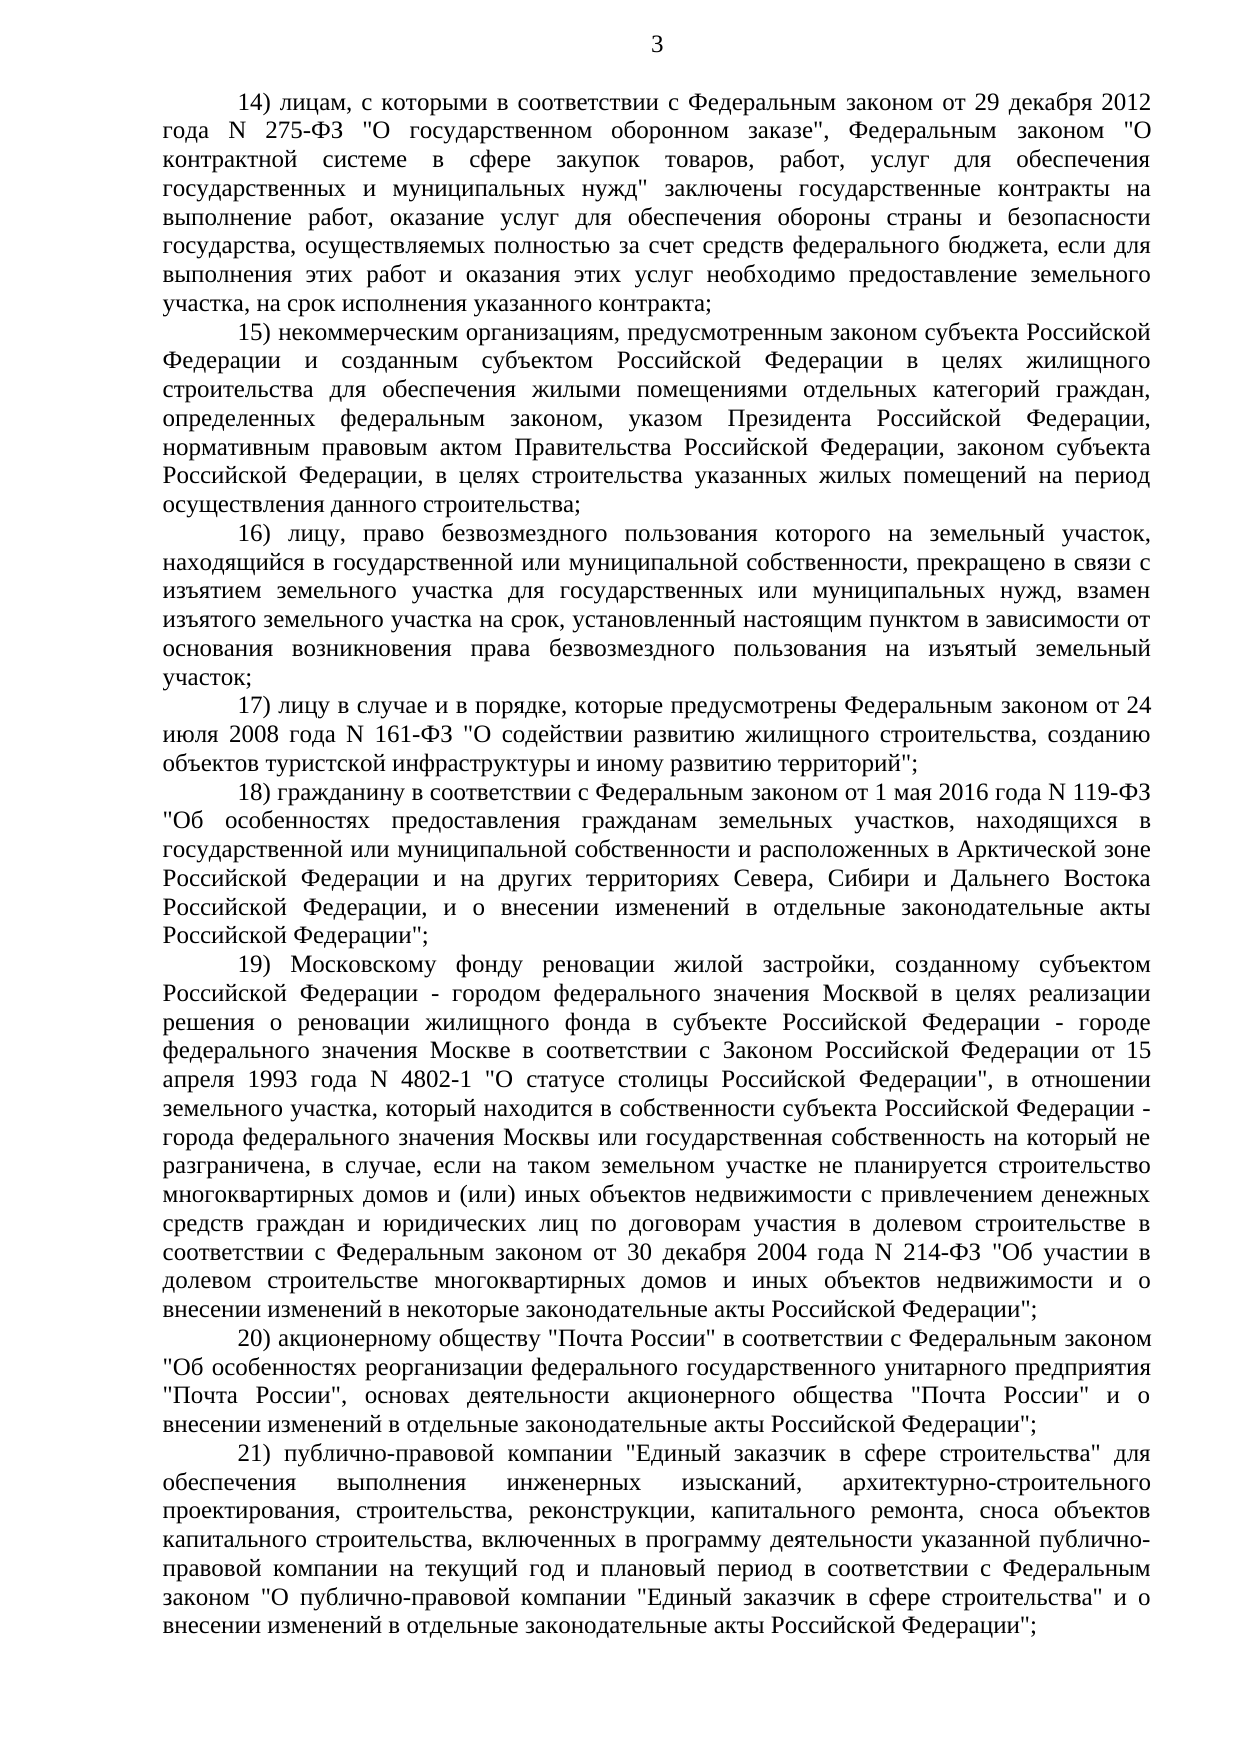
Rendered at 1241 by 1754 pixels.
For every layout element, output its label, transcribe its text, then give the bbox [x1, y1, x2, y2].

list 21) публично-правовой компании "Единый заказчик в сфере строительства" для обеспечения выполнения инженерных изысканий, архитектурно-строительного проектирования, строительства, реконструкции, капитального ремонта, сноса объектов капитального строительства, включенных в программу деятельности указанной публично-правовой компании на текущий год и плановый период в соответствии с Федеральным законом "О публично-правовой компании "Единый заказчик в сфере строительства" и о внесении изменений в отдельные законодательные акты Российской Федерации"; [162, 1438, 1152, 1639]
list 16) лицу, право безвозмездного пользования которого на земельный участок, находящийся в государственной или муниципальной собственности, прекращено в связи с изъятием земельного участка для государственных или муниципальных нужд, взамен изъятого земельного участка на срок, установленный настоящим пунктом в зависимости от основания возникновения права безвозмездного пользования на изъятый земельный участок; [162, 518, 1152, 690]
list 15) некоммерческим организациям, предусмотренным законом субъекта Российской Федерации и созданным субъектом Российской Федерации в целях жилищного строительства для обеспечения жилыми помещениями отдельных категорий граждан, определенных федеральным законом, указом Президента Российской Федерации, нормативным правовым актом Правительства Российской Федерации, законом субъекта Российской Федерации, в целях строительства указанных жилых помещений на период осуществления данного строительства; [162, 317, 1152, 518]
list 14) лицам, с которыми в соответствии с Федеральным законом от 29 декабря 2012 года N 275-ФЗ "О государственном оборонном заказе", Федеральным законом "О контрактной системе в сфере закупок товаров, работ, услуг для обеспечения государственных и муниципальных нужд" заключены государственные контракты на выполнение работ, оказание услуг для обеспечения обороны страны и безопасности государства, осуществляемых полностью за счет средств федерального бюджета, если для выполнения этих работ и оказания этих услуг необходимо предоставление земельного участка, на срок исполнения указанного контракта; [162, 87, 1152, 317]
list 17) лицу в случае и в порядке, которые предусмотрены Федеральным законом от 24 июля 2008 года N 161-ФЗ "О содействии развитию жилищного строительства, созданию объектов туристской инфраструктуры и иному развитию территорий"; [162, 690, 1152, 777]
list 20) акционерному обществу "Почта России" в соответствии с Федеральным законом "Об особенностях реорганизации федерального государственного унитарного предприятия "Почта России", основах деятельности акционерного общества "Почта России" и о внесении изменений в отдельные законодательные акты Российской Федерации"; [162, 1323, 1152, 1438]
list 18) гражданину в соответствии с Федеральным законом от 1 мая 2016 года N 119-ФЗ "Об особенностях предоставления гражданам земельных участков, находящихся в государственной или муниципальной собственности и расположенных в Арктической зоне Российской Федерации и на других территориях Севера, Сибири и Дальнего Востока Российской Федерации, и о внесении изменений в отдельные законодательные акты Российской Федерации"; [162, 777, 1152, 949]
list 19) Московскому фонду реновации жилой застройки, созданному субъектом Российской Федерации - городом федерального значения Москвой в целях реализации решения о реновации жилищного фонда в субъекте Российской Федерации - городе федерального значения Москве в соответствии с Законом Российской Федерации от 15 апреля 1993 года N 4802-1 "О статусе столицы Российской Федерации", в отношении земельного участка, который находится в собственности субъекта Российской Федерации - города федерального значения Москвы или государственная собственность на который не разграничена, в случае, если на таком земельном участке не планируется строительство многоквартирных домов и (или) иных объектов недвижимости с привлечением денежных средств граждан и юридических лиц по договорам участия в долевом строительстве в соответствии с Федеральным законом от 30 декабря 2004 года N 214-ФЗ "Об участии в долевом строительстве многоквартирных домов и иных объектов недвижимости и о внесении изменений в некоторые законодательные акты Российской Федерации"; [162, 949, 1152, 1323]
